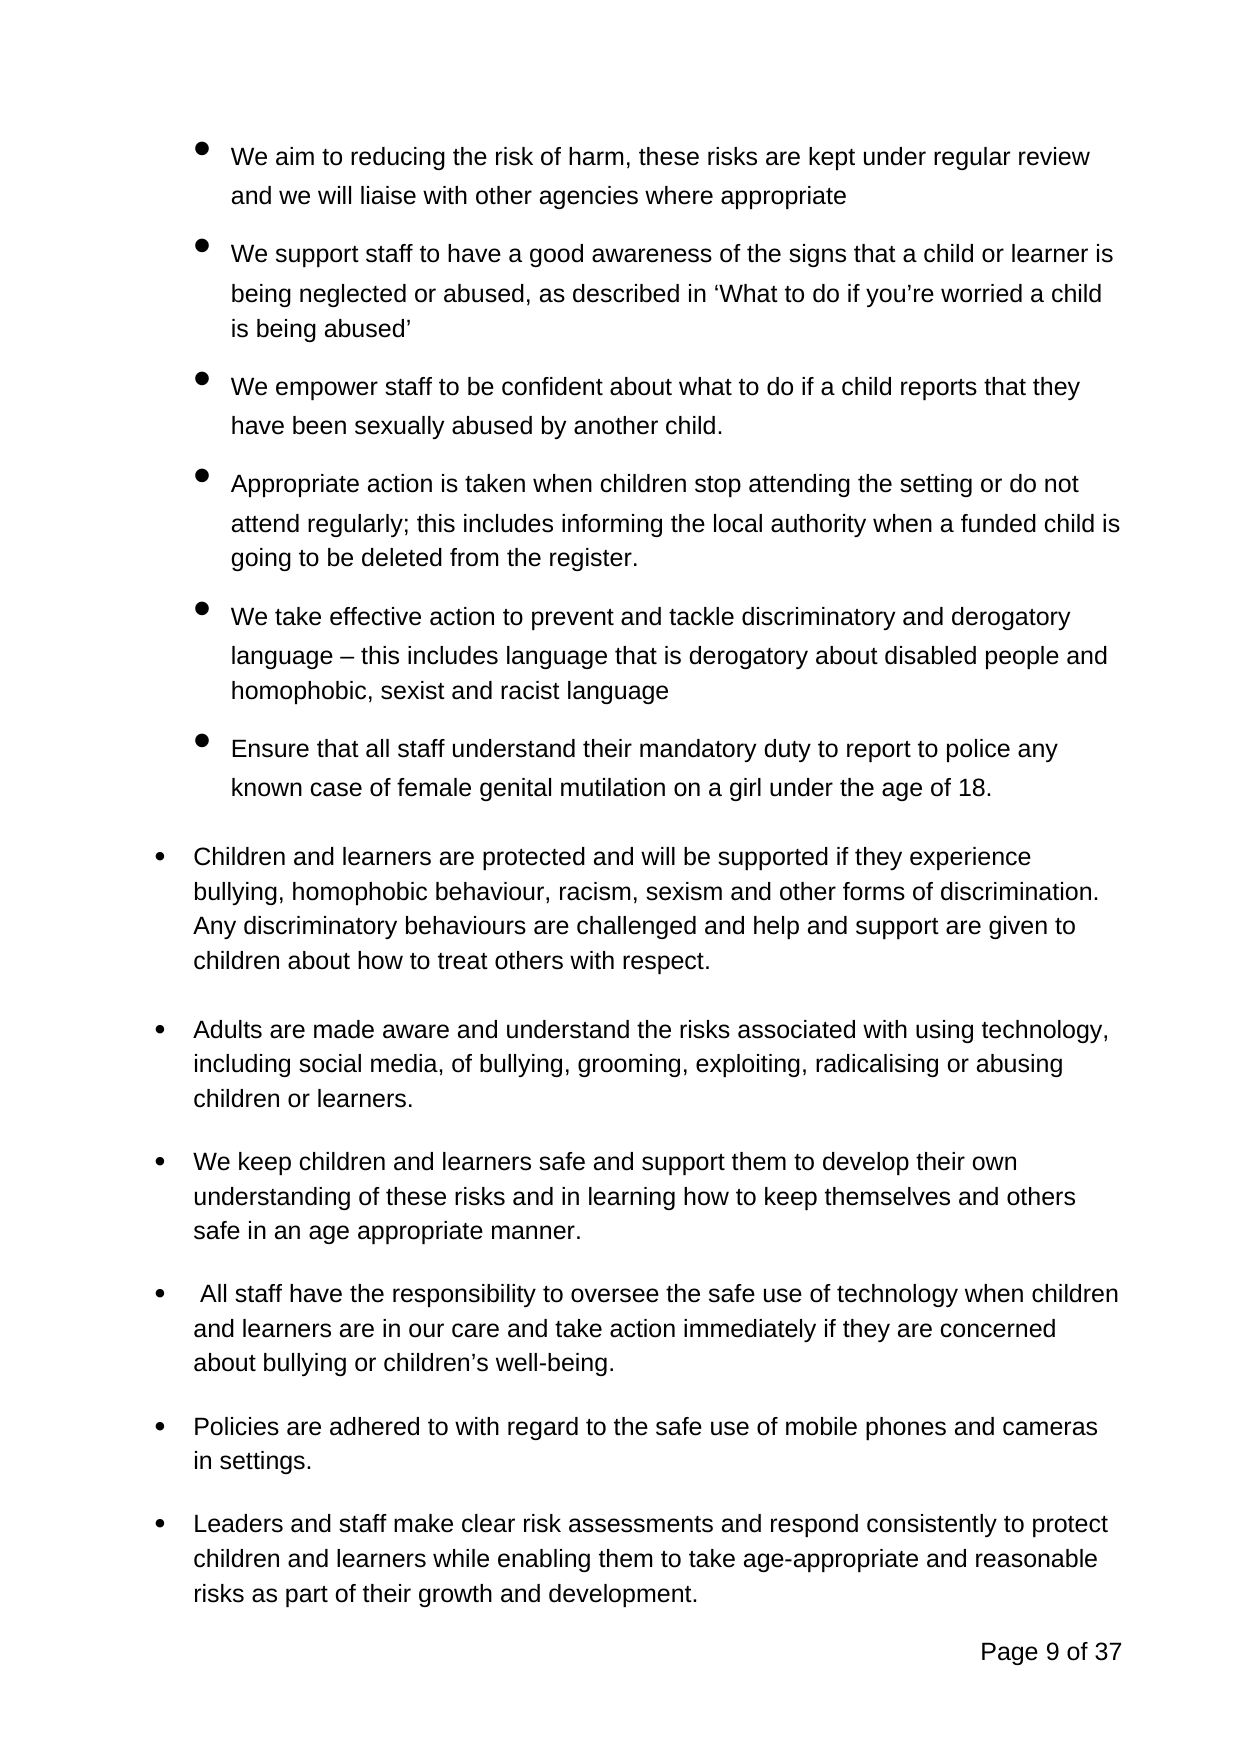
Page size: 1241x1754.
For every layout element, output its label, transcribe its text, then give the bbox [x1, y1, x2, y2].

list Adults are made aware and understand the risks associated with using technology, including social media, of bullying, grooming, exploiting, radicalising or abusing children or learners. [156, 1015, 1122, 1113]
list Appropriate action is taken when children stop attending the setting or do not attend regularly; this includes informing the local authority when a funded child is going to be deleted from the register. [193, 446, 1122, 572]
list Ensure that all staff understand their mandatory duty to report to police any known case of female genital mutilation on a girl under the age of 18. [193, 710, 1122, 802]
list Children and learners are protected and will be supported if they experience bullying, homophobic behaviour, racism, sexism and other forms of discrimination. Any discriminatory behaviours are challenged and help and support are given to children about how to treat others with respect. [156, 842, 1122, 974]
list We take effective action to prevent and tackle discriminatory and derogatory language – this includes language that is derogatory about disabled people and homophobic, sexist and racist language [193, 578, 1122, 704]
list We aim to reducing the risk of harm, these risks are kept under regular review and we will liaise with other agencies where appropriate [193, 118, 1122, 210]
list All staff have the responsibility to oversee the safe use of technology when children and learners are in our care and take action immediately if they are concerned about bullying or children’s well-being. [156, 1279, 1122, 1377]
list We support staff to have a good awareness of the signs that a child or learner is being neglected or abused, as described in ‘What to do if you’re worried a child is being abused’ [193, 216, 1122, 342]
list We keep children and learners safe and support them to develop their own understanding of these risks and in learning how to keep themselves and others safe in an age appropriate manner. [156, 1147, 1122, 1245]
list We empower staff to be confident about what to do if a child reports that they have been sexually abused by another child. [193, 348, 1122, 440]
list Leaders and staff make clear risk assessments and respond consistently to protect children and learners while enabling them to take age-appropriate and reasonable risks as part of their growth and development. [156, 1509, 1122, 1607]
list Policies are adhered to with regard to the safe use of mobile phones and cameras in settings. [156, 1412, 1122, 1475]
